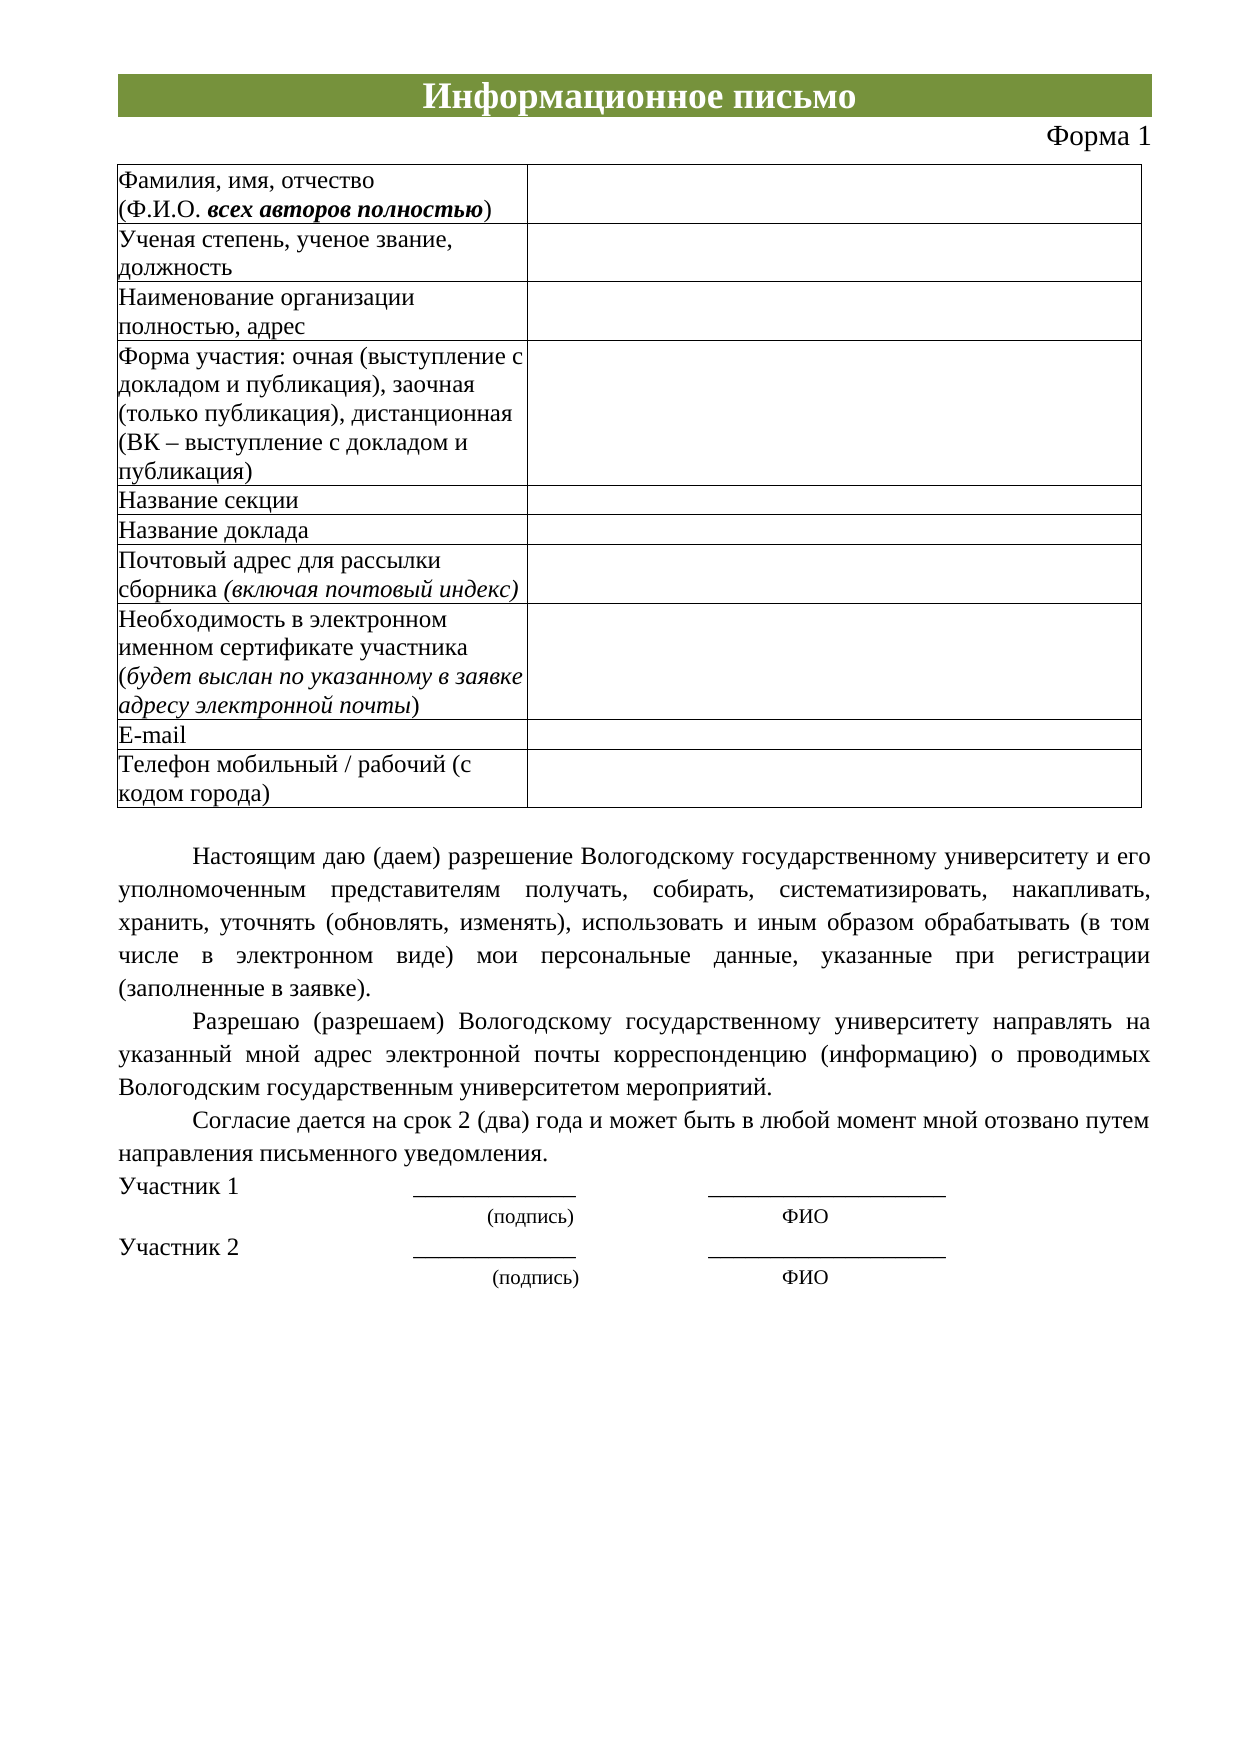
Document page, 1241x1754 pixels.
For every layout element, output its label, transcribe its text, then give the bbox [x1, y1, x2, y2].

table_cell [528, 750, 1141, 807]
table_cell [528, 224, 1141, 281]
table_cell Форма участия: очная (выступление с докладом и публикация), заочная (только публикация), дистанционная (ВК – выступление с докладом и публикация) [118, 341, 527, 484]
table_header Фамилия, имя, отчество (Ф.И.О. всех авторов полностью) [118, 165, 527, 223]
table_cell [528, 486, 1141, 514]
table_cell [528, 720, 1141, 748]
table_cell [528, 604, 1141, 719]
table_cell [528, 545, 1141, 603]
table_cell [528, 515, 1141, 544]
table_cell [528, 282, 1141, 340]
table_cell Название секции [118, 486, 527, 514]
table_cell Ученая степень, ученое звание, должность [118, 224, 527, 281]
table_header [528, 165, 1141, 223]
table_cell [528, 341, 1141, 484]
text Настоящим даю (даем) разрешение Вологодскому государственному университету и его уполномоченным представителям получать, собирать, систематизировать, накапливать, хранить, уточнять (обновлять, изменять), использовать и иным образом обрабатывать (в том числе в электронном виде) мои персональные данные, указанные при регистрации (заполненные в заявке). [118, 841, 1152, 1002]
text Участник 1 _____________ ___________________ [118, 1171, 1152, 1200]
table_cell E-mail [118, 720, 527, 748]
table_cell Наименование организации полностью, адрес [118, 282, 527, 340]
text (подпись) ФИО [487, 1204, 1152, 1228]
text Участник 2 _____________ ___________________ [118, 1232, 1152, 1261]
table_cell Телефон мобильный / рабочий (с кодом города) [118, 750, 527, 807]
text Форма 1 [118, 118, 1152, 152]
text (подпись) ФИО [487, 1265, 1152, 1289]
text Согласие дается на срок 2 (два) года и может быть в любой момент мной отозвано путем направления письменного уведомления. [118, 1105, 1152, 1167]
text Разрешаю (разрешаем) Вологодскому государственному университету направлять на указанный мной адрес электронной почты корреспонденцию (информацию) о проводимых Вологодским государственным университетом мероприятий. [118, 1006, 1152, 1101]
table_cell Название доклада [118, 515, 527, 544]
table_cell Необходимость в электронном именном сертификате участника (будет выслан по указанному в заявке адресу электронной почты) [118, 604, 527, 719]
table_cell Почтовый адрес для рассылки сборника (включая почтовый индекс) [118, 545, 527, 603]
